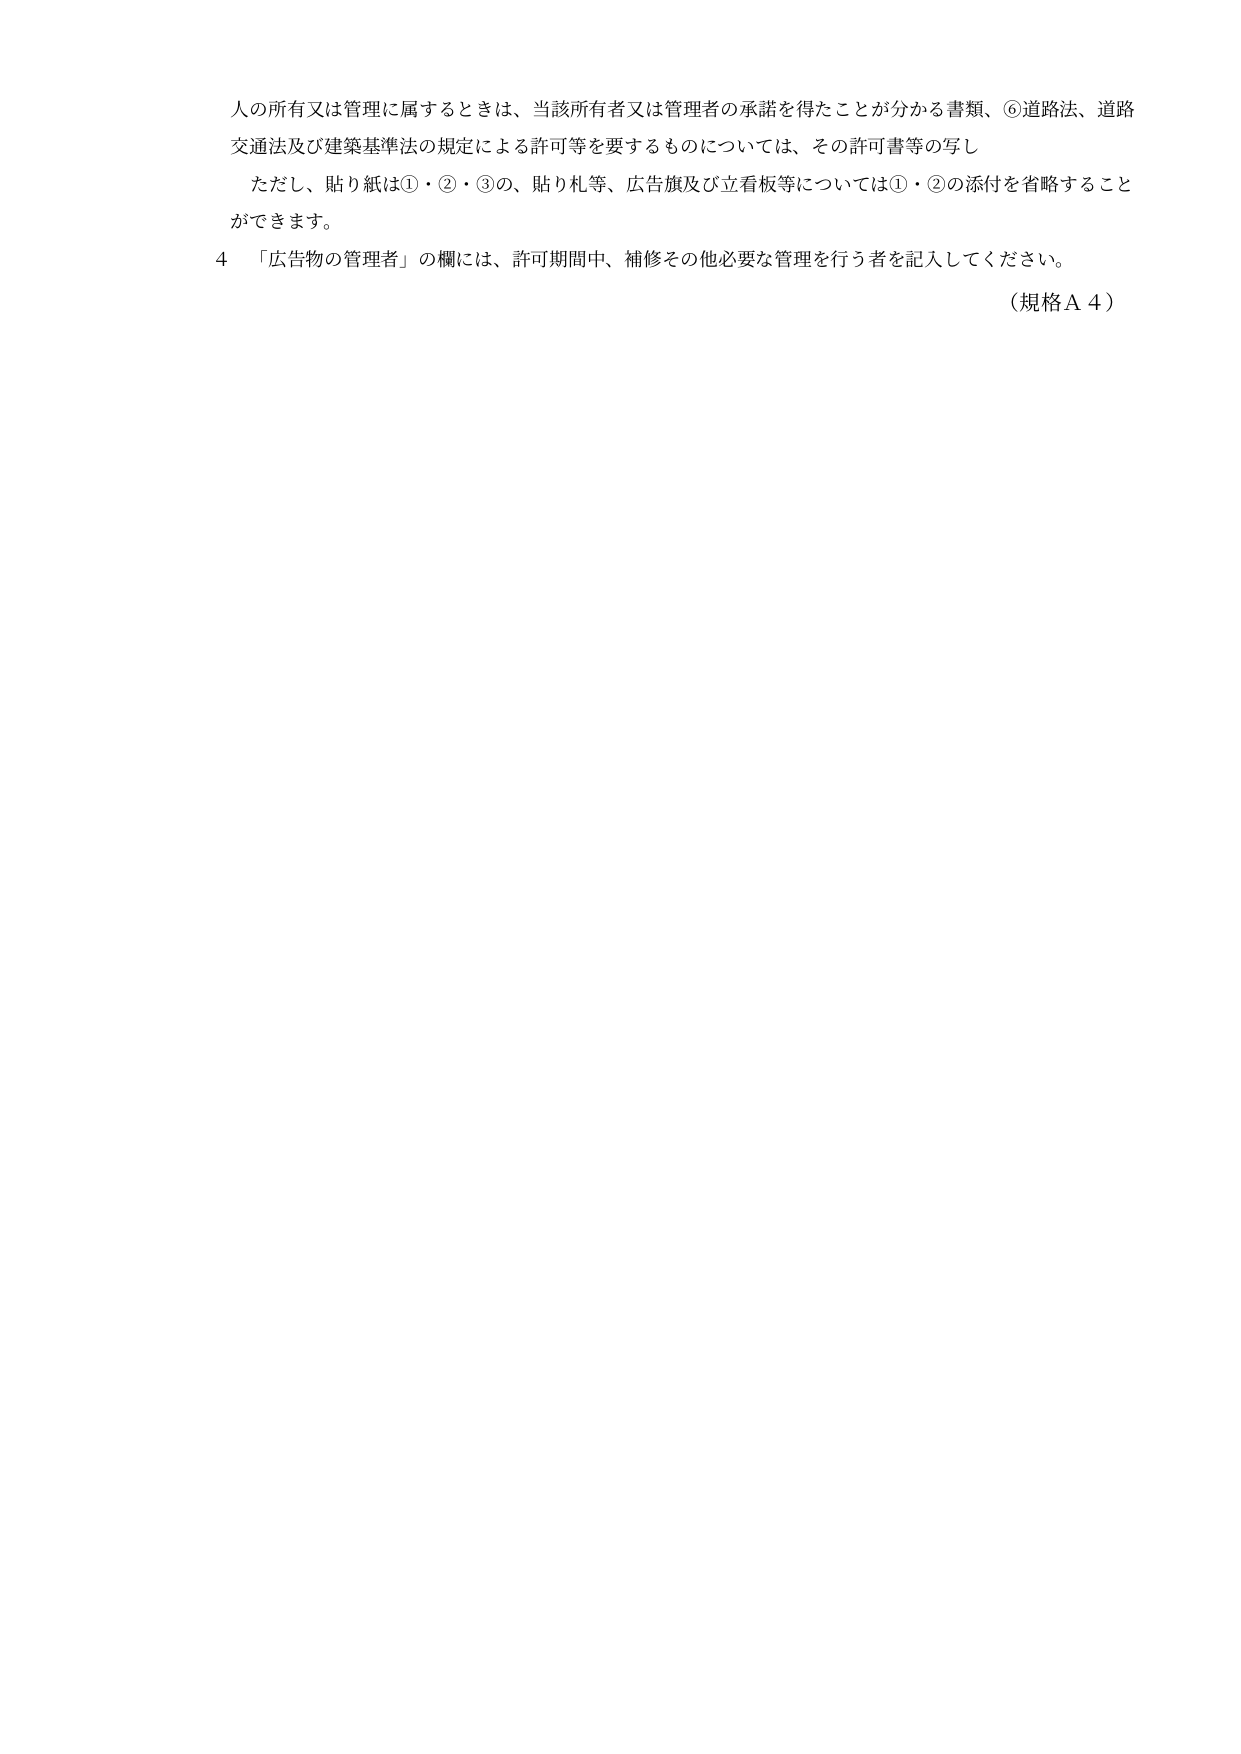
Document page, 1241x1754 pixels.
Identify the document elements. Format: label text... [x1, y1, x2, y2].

text ４ 「広告物の管理者」の欄には、許可期間中、補修その他必要な管理を行う者を記入してください。 [118, 239, 1137, 277]
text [118, 89, 1137, 164]
text ただし、貼り紙は①・②・③の、貼り札等、広告旗及び立看板等については①・②の添付を省略することができます。 [118, 164, 1137, 239]
